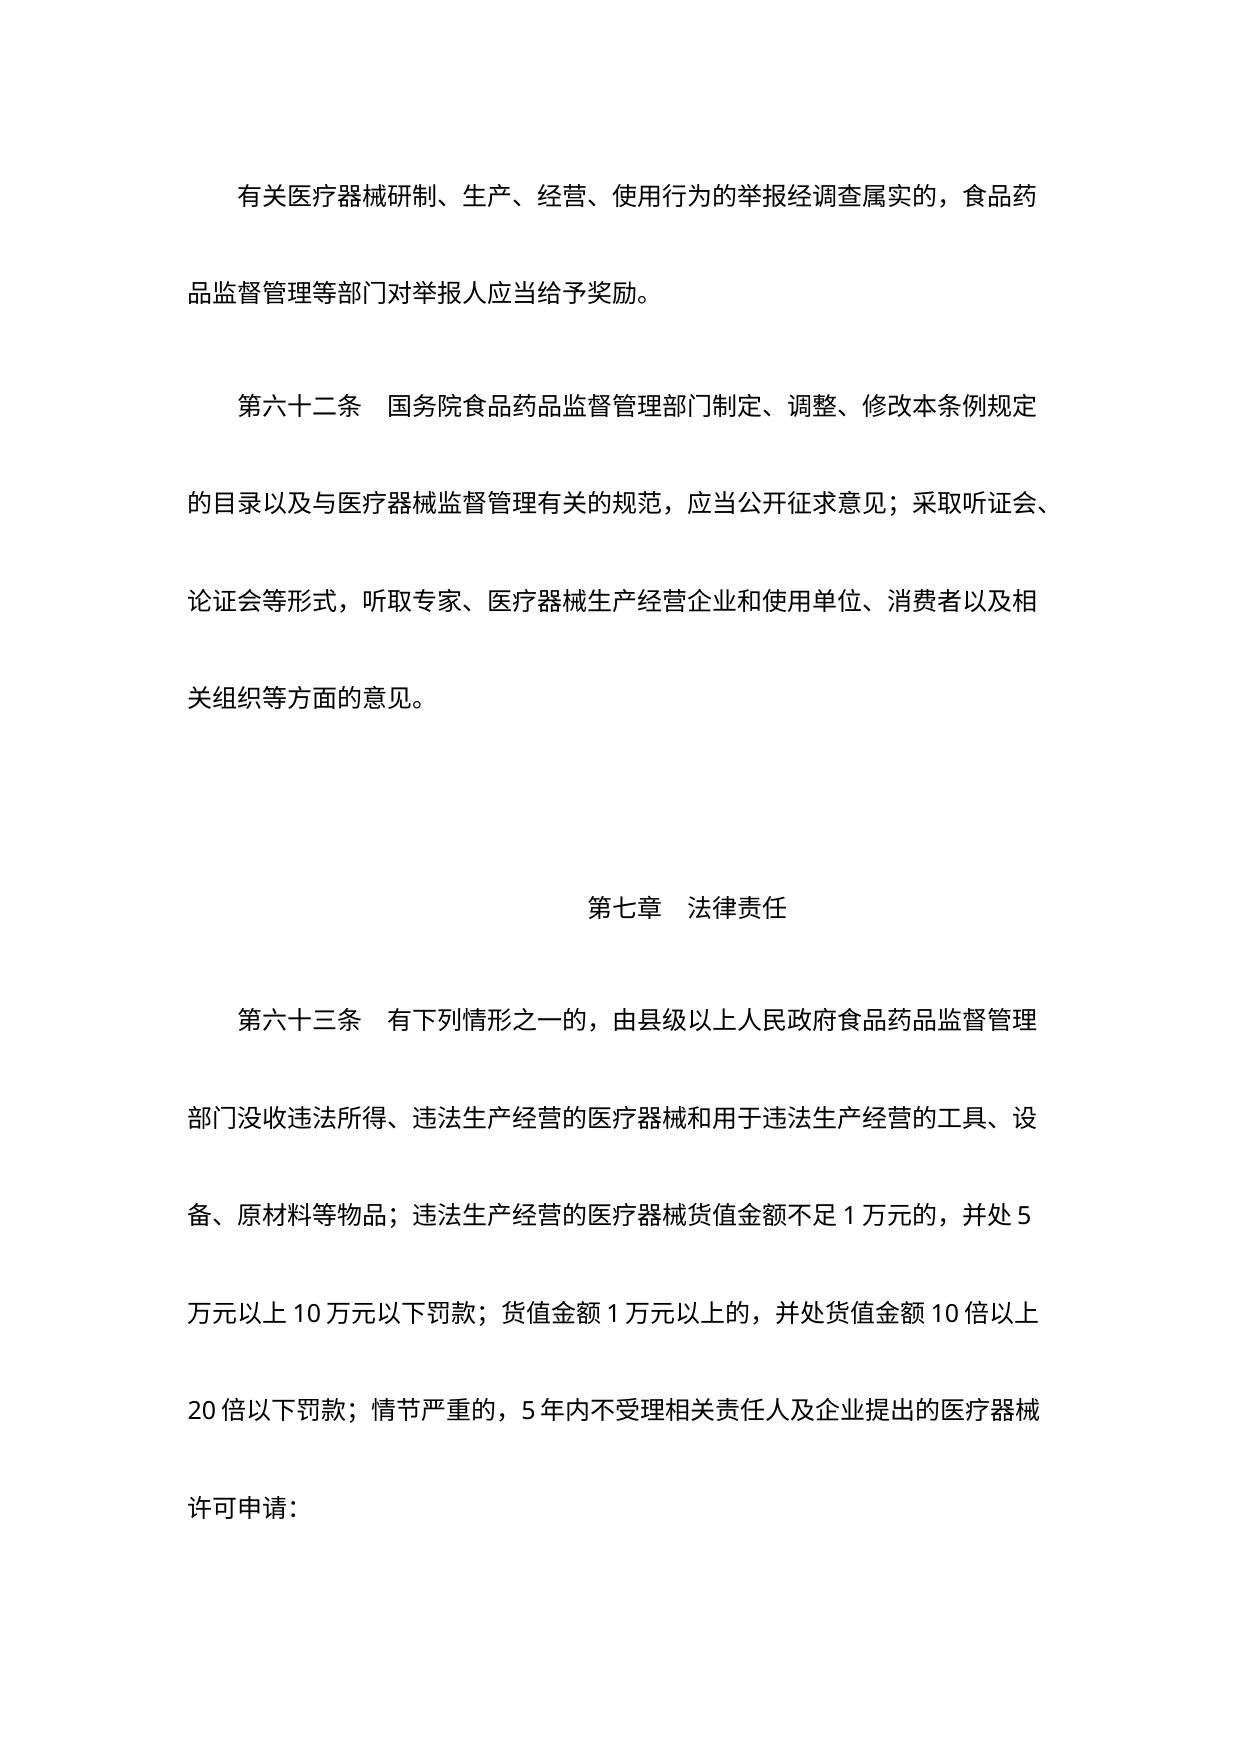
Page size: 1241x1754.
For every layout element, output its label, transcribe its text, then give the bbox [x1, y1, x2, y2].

text 第七章 法律责任 [187, 777, 1053, 939]
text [187, 162, 1053, 324]
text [187, 986, 1053, 1539]
text 第六十二条 国务院食品药品监督管理部门制定、调整、修改本条例规定的目录以及与医疗器械监督管理有关的规范，应当公开征求意见；采取听证会、论证会等形式，听取专家、医疗器械生产经营企业和使用单位、消费者以及相关组织等方面的意见。 [187, 372, 1053, 729]
